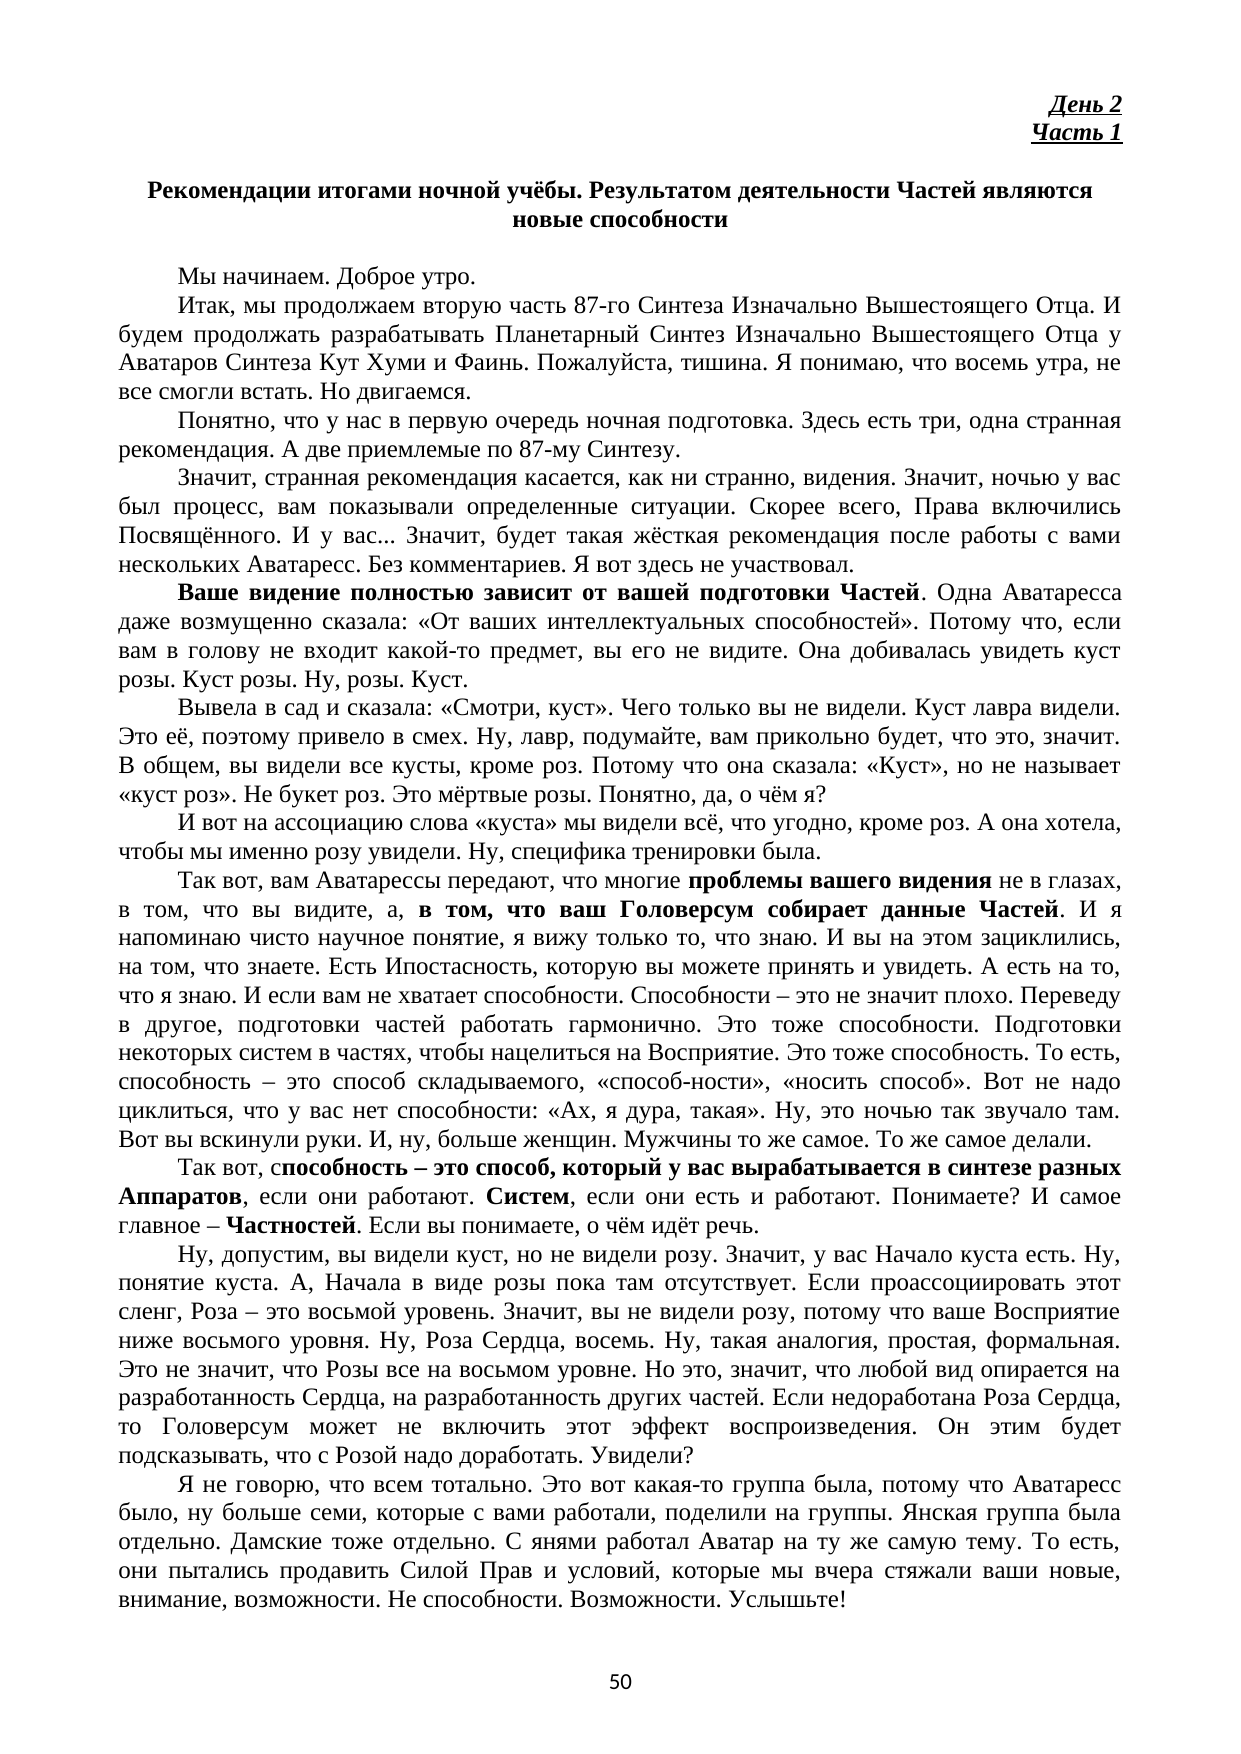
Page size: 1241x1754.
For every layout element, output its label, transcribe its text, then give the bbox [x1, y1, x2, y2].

text Понятно, что у нас в первую очередь ночная подготовка. Здесь есть три, одна странная рекомендация. А две приемлемые по 87-му Синтезу. [118, 405, 1122, 462]
text И вот на ассоциацию слова «куста» мы видели всё, что угодно, кроме роз. А она хотела, чтобы мы именно розу увидели. Ну, специфика тренировки была. [118, 807, 1122, 865]
subtitle Рекомендации итогами ночной учёбы. Результатом деятельности Частей являются новые способности [118, 175, 1122, 232]
text Так вот, способность – это способ, который у вас вырабатывается в синтезе разных Аппаратов, если они работают. Систем, если они есть и работают. Понимаете? И самое главное – Частностей. Если вы понимаете, о чём идёт речь. [118, 1152, 1122, 1239]
subtitle Часть 1 [118, 117, 1122, 146]
subtitle День 2 [118, 89, 1122, 117]
text Ваше видение полностью зависит от вашей подготовки Частей. Одна Аватаресса даже возмущенно сказала: «От ваших интеллектуальных способностей». Потому что, если вам в голову не входит какой-то предмет, вы его не видите. Она добивалась увидеть куст розы. Куст розы. Ну, розы. Куст. [118, 577, 1122, 692]
text Вывела в сад и сказала: «Смотри, куст». Чего только вы не видели. Куст лавра видели. Это её, поэтому привело в смех. Ну, лавр, подумайте, вам прикольно будет, что это, значит. В общем, вы видели все кусты, кроме роз. Потому что она сказала: «Куст», но не называет «куст роз». Не букет роз. Это мёртвые розы. Понятно, да, о чём я? [118, 692, 1122, 807]
text Значит, странная рекомендация касается, как ни странно, видения. Значит, ночью у вас был процесс, вам показывали определенные ситуации. Скорее всего, Права включились Посвящённого. И у вас... Значит, будет такая жёсткая рекомендация после работы с вами нескольких Аватаресс. Без комментариев. Я вот здесь не участвовал. [118, 462, 1122, 577]
text Итак, мы продолжаем вторую часть 87-го Синтеза Изначально Вышестоящего Отца. И будем продолжать разрабатывать Планетарный Синтез Изначально Вышестоящего Отца у Аватаров Синтеза Кут Хуми и Фаинь. Пожалуйста, тишина. Я понимаю, что восемь утра, не все смогли встать. Но двигаемся. [118, 290, 1122, 405]
text Ну, допустим, вы видели куст, но не видели розу. Значит, у вас Начало куста есть. Ну, понятие куста. А, Начала в виде розы пока там отсутствует. Если проассоциировать этот сленг, Роза – это восьмой уровень. Значит, вы не видели розу, потому что ваше Восприятие ниже восьмого уровня. Ну, Роза Сердца, восемь. Ну, такая аналогия, простая, формальная. Это не значит, что Розы все на восьмом уровне. Но это, значит, что любой вид опирается на разработанность Сердца, на разработанность других частей. Если недоработана Роза Сердца, то Головерсум может не включить этот эффект воспроизведения. Он этим будет подсказывать, что с Розой надо доработать. Увидели? [118, 1239, 1122, 1469]
text Мы начинаем. Доброе утро. [118, 261, 1122, 290]
text Я не говорю, что всем тотально. Это вот какая-то группа была, потому что Аватаресс было, ну больше семи, которые с вами работали, поделили на группы. Янская группа была отдельно. Дамские тоже отдельно. С янями работал Аватар на ту же самую тему. То есть, они пытались продавить Силой Прав и условий, которые мы вчера стяжали ваши новые, внимание, возможности. Не способности. Возможности. Услышьте! [118, 1469, 1122, 1612]
text Так вот, вам Аватарессы передают, что многие проблемы вашего видения не в глазах, в том, что вы видите, а, в том, что ваш Головерсум собирает данные Частей. И я напоминаю чисто научное понятие, я вижу только то, что знаю. И вы на этом зациклились, на том, что знаете. Есть Ипостасность, которую вы можете принять и увидеть. А есть на то, что я знаю. И если вам не хватает способности. Способности – это не значит плохо. Переведу в другое, подготовки частей работать гармонично. Это тоже способности. Подготовки некоторых систем в частях, чтобы нацелиться на Восприятие. Это тоже способность. То есть, способность – это способ складываемого, «способ-ности», «носить способ». Вот не надо циклиться, что у вас нет способности: «Ах, я дура, такая». Ну, это ночью так звучало там. Вот вы вскинули руки. И, ну, больше женщин. Мужчины то же самое. То же самое делали. [118, 865, 1122, 1152]
